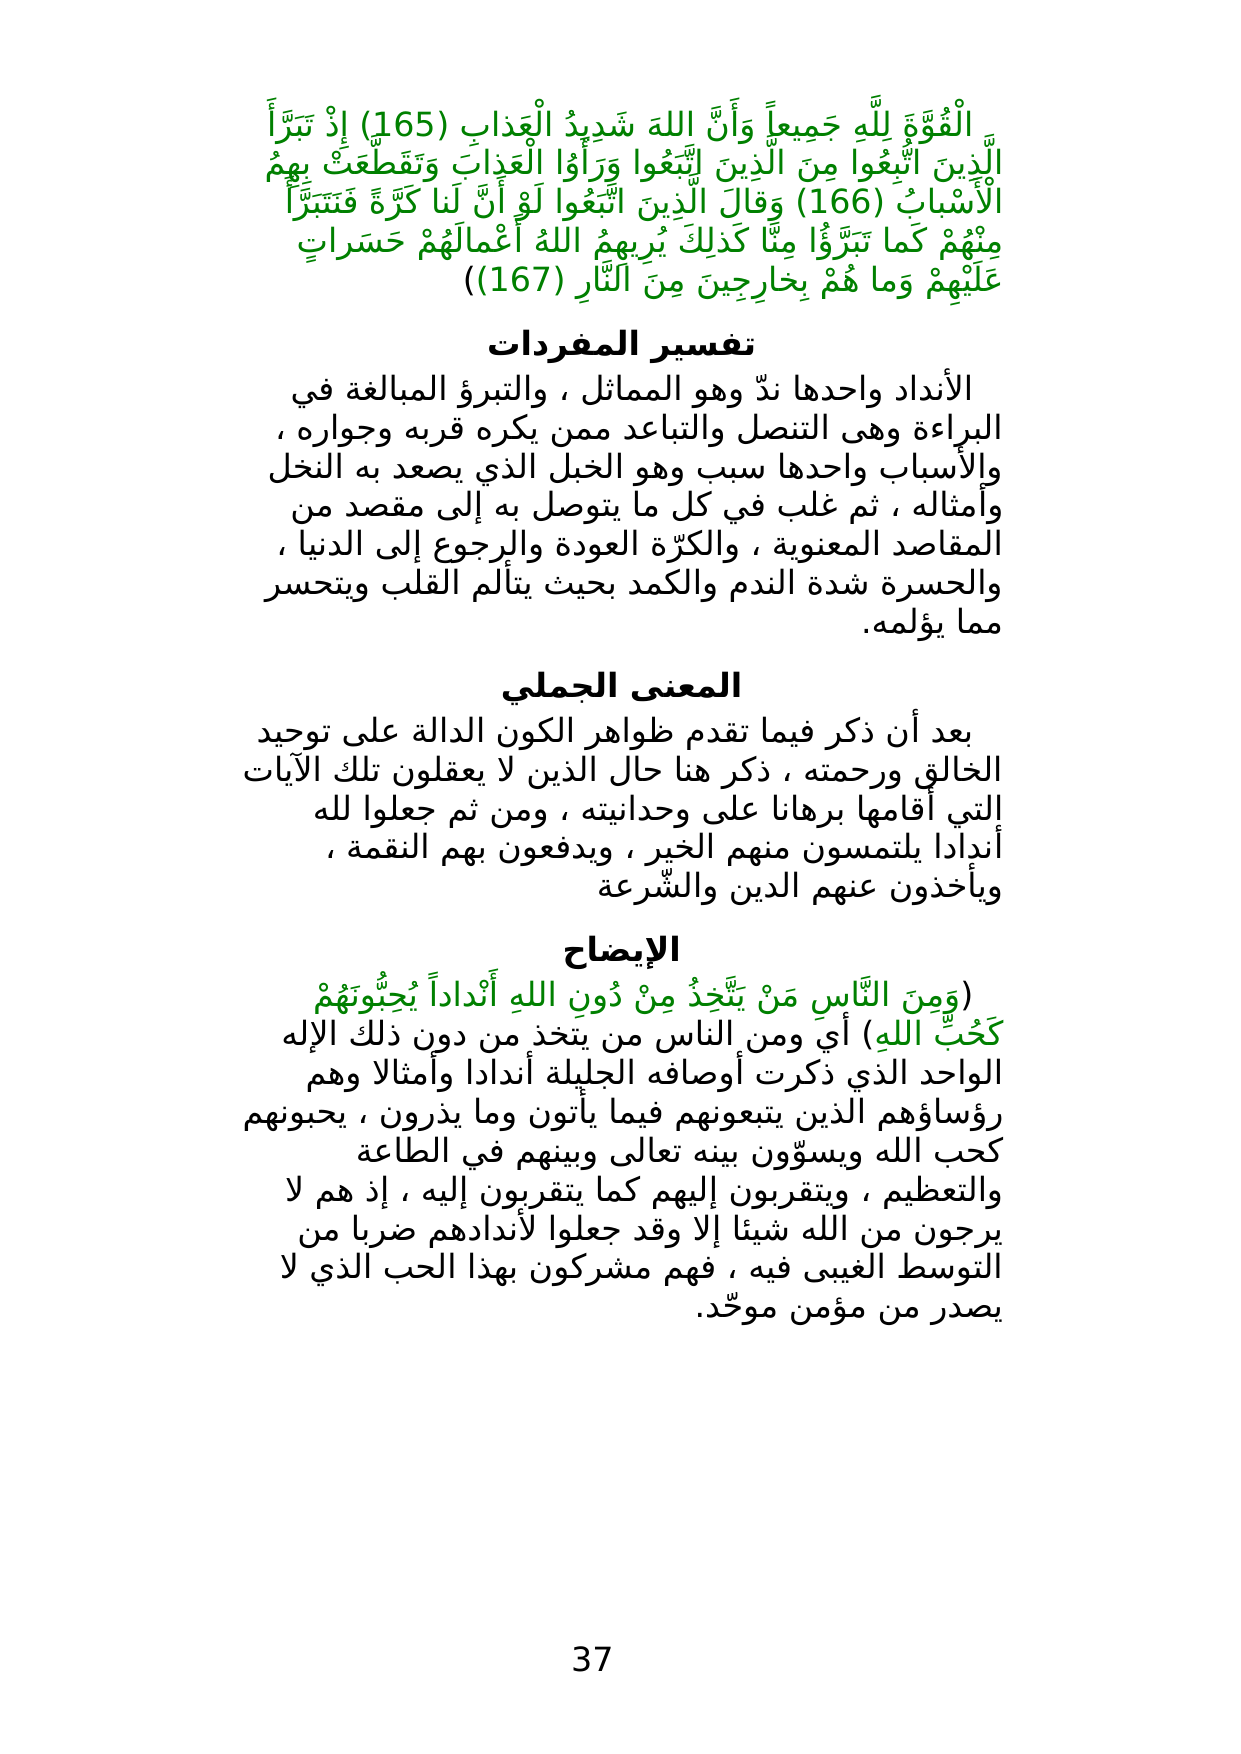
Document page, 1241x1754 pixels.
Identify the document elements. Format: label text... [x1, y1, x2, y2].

text المعنى الجملي [240, 666, 1003, 705]
text الْقُوَّةَ لِلَّهِ جَمِيعاً وَأَنَّ اللهَ شَدِيدُ الْعَذابِ (165) إِذْ تَبَرَّأَ الَّذِينَ اتُّبِعُوا مِنَ الَّذِينَ اتَّبَعُوا وَرَأَوُا الْعَذابَ وَتَقَطَّعَتْ بِهِمُ الْأَسْبابُ (166) وَقالَ الَّذِينَ اتَّبَعُوا لَوْ أَنَّ لَنا كَرَّةً فَنَتَبَرَّأَ مِنْهُمْ كَما تَبَرَّؤُا مِنَّا كَذلِكَ يُرِيهِمُ اللهُ أَعْمالَهُمْ حَسَراتٍ عَلَيْهِمْ وَما هُمْ بِخارِجِينَ مِنَ النَّارِ (167)) [240, 105, 1003, 299]
text الإيضاح [240, 931, 1003, 969]
text الأنداد واحدها ندّ وهو المماثل ، والتبرؤ المبالغة في البراءة وهى التنصل والتباعد ممن يكره قربه وجواره ، والأسباب واحدها سبب وهو الخبل الذي يصعد به النخل وأمثاله ، ثم غلب في كل ما يتوصل به إلى مقصد من المقاصد المعنوية ، والكرّة العودة والرجوع إلى الدنيا ، والحسرة شدة الندم والكمد بحيث يتألم القلب ويتحسر مما يؤلمه. [240, 369, 1003, 641]
text (وَمِنَ النَّاسِ مَنْ يَتَّخِذُ مِنْ دُونِ اللهِ أَنْداداً يُحِبُّونَهُمْ كَحُبِّ اللهِ) أي ومن الناس من يتخذ من دون ذلك الإله الواحد الذي ذكرت أوصافه الجليلة أندادا وأمثالا وهم رؤساؤهم الذين يتبعونهم فيما يأتون وما يذرون ، يحبونهم كحب الله ويسوّون بينه تعالى وبينهم في الطاعة والتعظيم ، ويتقربون إليهم كما يتقربون إليه ، إذ هم لا يرجون من الله شيئا إلا وقد جعلوا لأندادهم ضربا من التوسط الغيبى فيه ، فهم مشركون بهذا الحب الذي لا يصدر من مؤمن موحّد. [240, 976, 1003, 1326]
text تفسير المفردات [240, 324, 1003, 363]
text بعد أن ذكر فيما تقدم ظواهر الكون الدالة على توحيد الخالق ورحمته ، ذكر هنا حال الذين لا يعقلون تلك الآيات التي أقامها برهانا على وحدانيته ، ومن ثم جعلوا لله أندادا يلتمسون منهم الخير ، ويدفعون بهم النقمة ، ويأخذون عنهم الدين والشّرعة [240, 711, 1003, 906]
